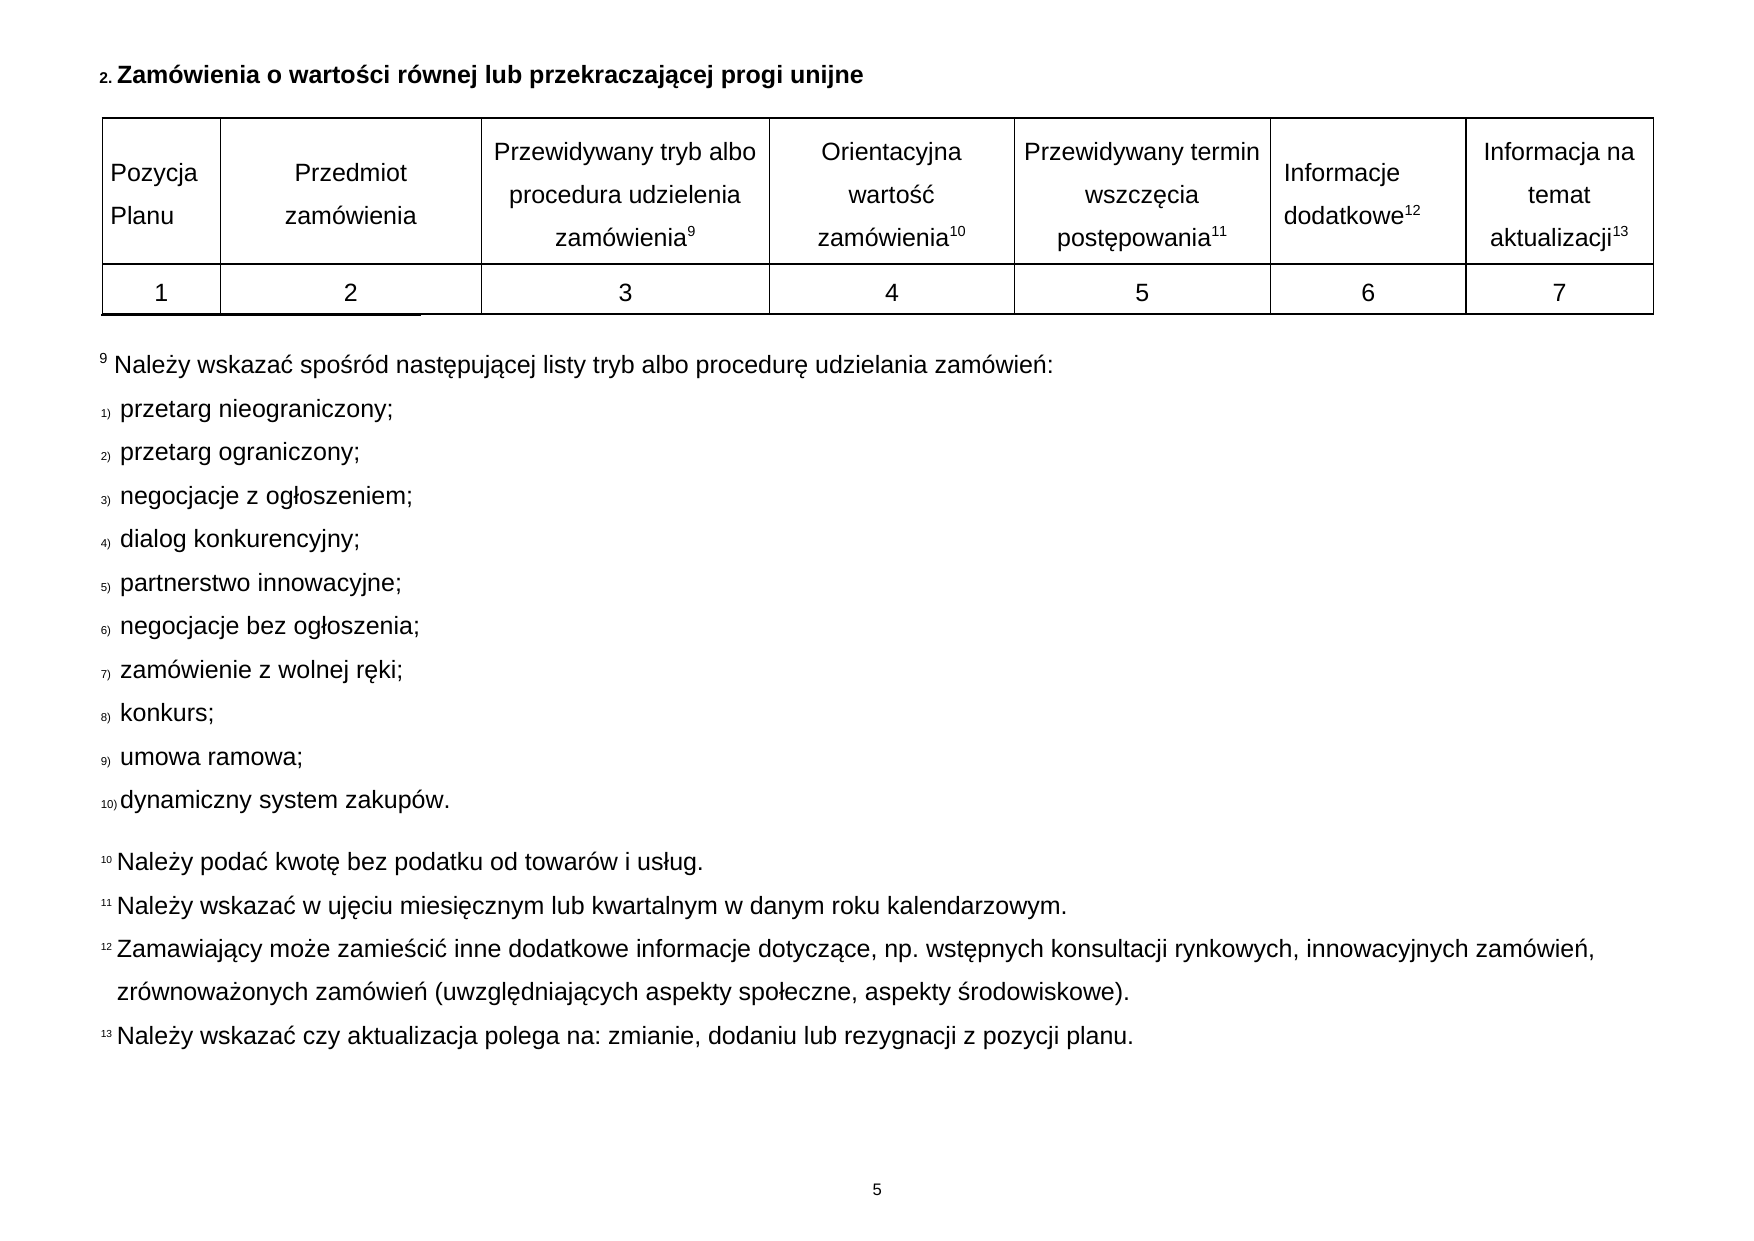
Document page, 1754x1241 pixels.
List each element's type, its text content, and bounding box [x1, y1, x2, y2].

list umowa ramowa; [101, 742, 1651, 771]
list negocjacje z ogłoszeniem; [101, 481, 1651, 509]
table_cell 7 [1467, 265, 1653, 313]
table_header Informacje dodatkowe12 [1271, 119, 1465, 263]
list negocjacje bez ogłoszenia; [101, 611, 1651, 640]
subtitle Zamówienia o wartości równej lub przekraczającej progi unijne [99, 60, 1651, 88]
table_cell 5 [1015, 265, 1270, 313]
list Należy podać kwotę bez podatku od towarów i usług. [101, 847, 1651, 876]
table_cell 2 [221, 265, 481, 313]
table_header Przewidywany termin wszczęcia postępowania11 [1015, 119, 1270, 263]
list konkurs; [101, 698, 1651, 727]
table_header Informacja na temat aktualizacji13 [1467, 119, 1653, 263]
table_header Przewidywany tryb albo procedura udzielenia zamówienia9 [482, 119, 769, 263]
table_cell 1 [103, 265, 220, 313]
list przetarg ograniczony; [101, 437, 1651, 466]
table_header Pozycja Planu [103, 119, 220, 263]
table_cell 6 [1271, 265, 1465, 313]
list dynamiczny system zakupów. [101, 786, 1651, 814]
list Należy wskazać czy aktualizacja polega na: zmianie, dodaniu lub rezygnacji z pozycji planu. [101, 1021, 1651, 1049]
list partnerstwo innowacyjne; [101, 568, 1651, 597]
list przetarg nieograniczony; [101, 394, 1651, 422]
list dialog konkurencyjny; [101, 524, 1651, 553]
table_header Przedmiot zamówienia [221, 119, 481, 263]
table_cell 3 [482, 265, 769, 313]
table_cell 4 [770, 265, 1014, 313]
list zamówienie z wolnej ręki; [101, 655, 1651, 684]
text 9 Należy wskazać spośród następującej listy tryb albo procedurę udzielania zamówień: [99, 350, 1651, 379]
list Należy wskazać w ujęciu miesięcznym lub kwartalnym w danym roku kalendarzowym. [101, 891, 1651, 919]
table_header Orientacyjna wartość zamówienia10 [770, 119, 1014, 263]
list Zamawiający może zamieścić inne dodatkowe informacje dotyczące, np. wstępnych konsultacji rynkowych, innowacyjnych zamówień, zrównoważonych zamówień (uwzględniających aspekty społeczne, aspekty środowiskowe). [101, 934, 1651, 1006]
